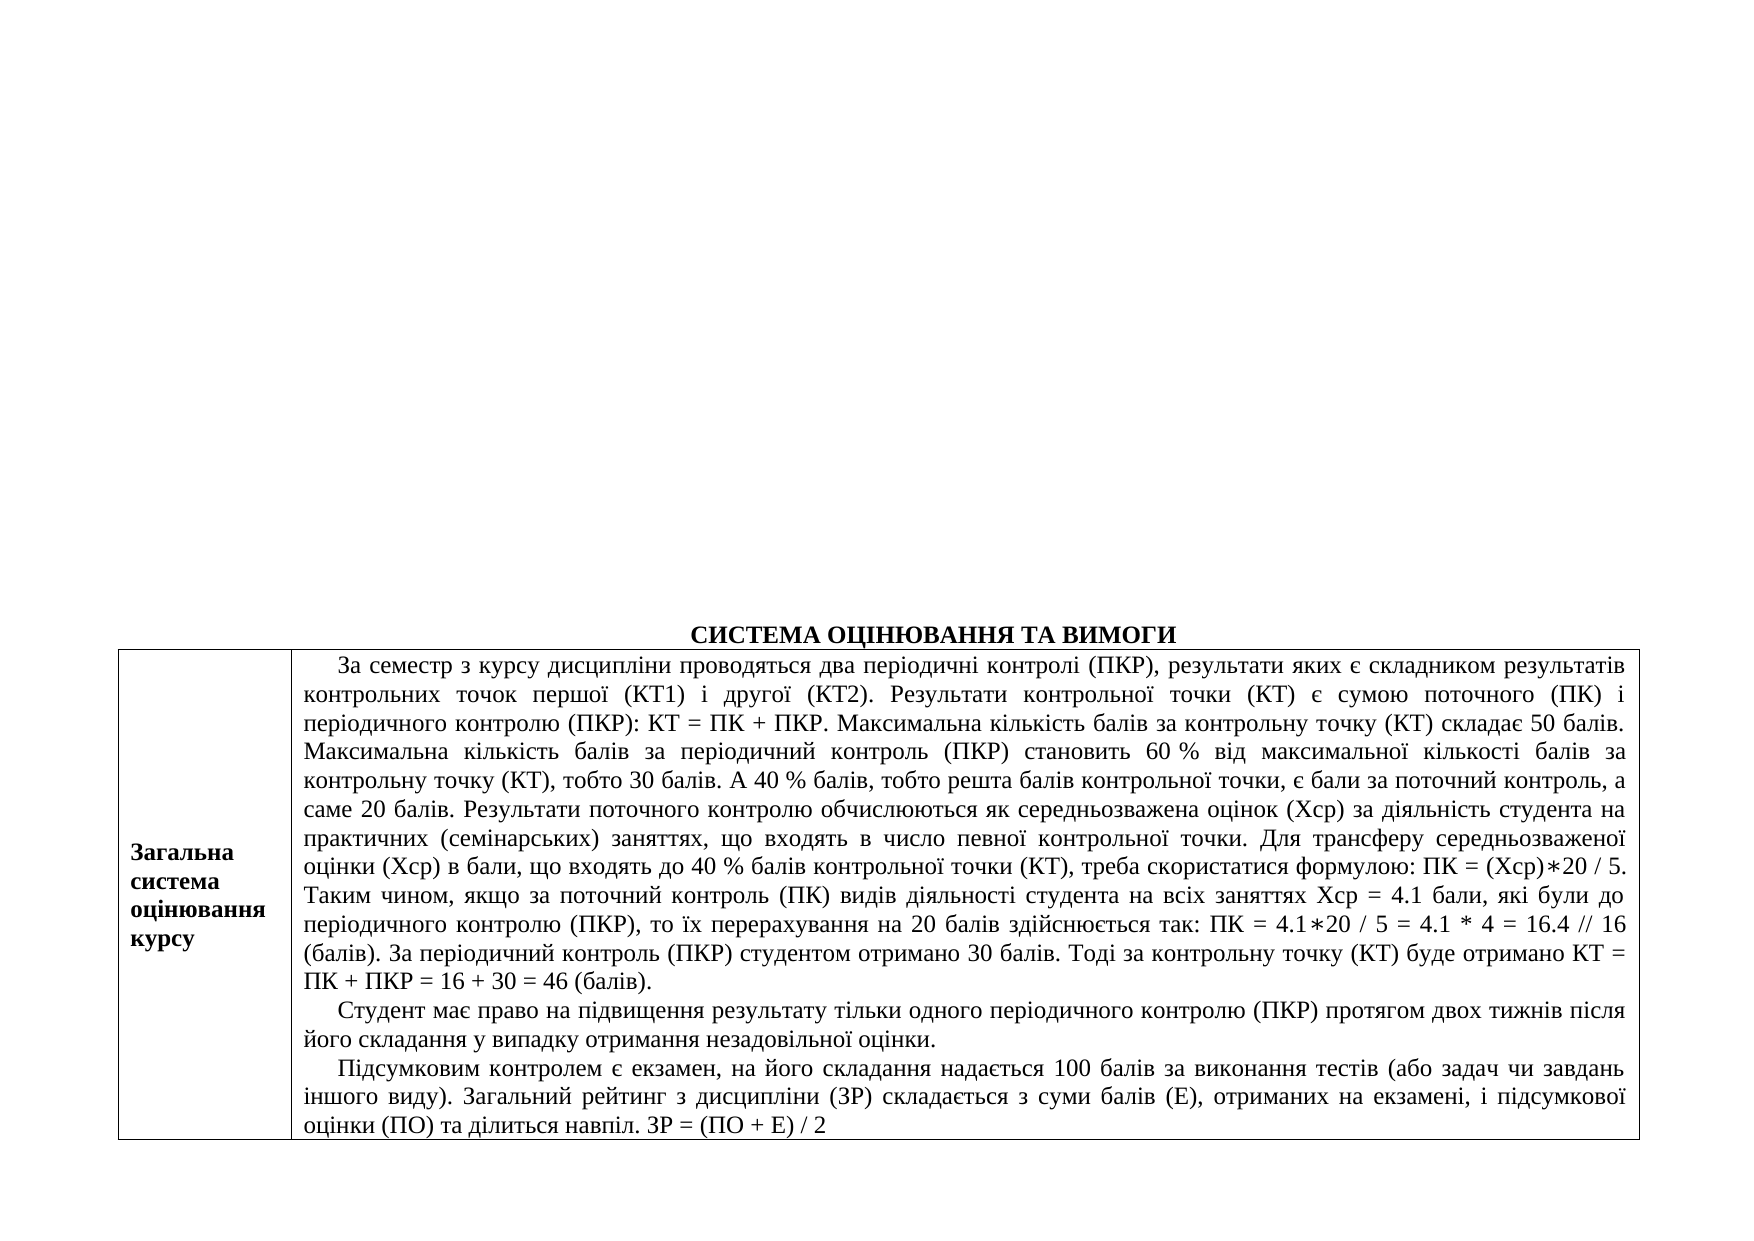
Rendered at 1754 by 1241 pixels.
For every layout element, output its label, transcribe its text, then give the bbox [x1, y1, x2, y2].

table_header Загальна система оцінювання курсу [119, 650, 291, 1139]
list Система оцінювання та вимоги [231, 620, 1636, 649]
table_header За семестр з курсу дисципліни проводяться два періодичні контролі (ПКР), результати яких є складником результатів контрольних точок першої (КТ1) і другої (КТ2). Результати контрольної точки (КТ) є сумою поточного (ПК) і періодичного контролю (ПКР): КТ = ПК + ПКР. Максимальна кількість балів за контрольну точку (КТ) складає 50 балів. Максимальна кількість балів за періодичний контроль (ПКР) становить 60 % від максимальної кількості балів за контрольну точку (КТ), тобто 30 балів. А 40 % балів, тобто решта балів контрольної точки, є бали за поточний контроль, а саме 20 балів. Результати поточного контролю обчислюються як середньозважена оцінок (Хср) за діяльність студента на практичних (семінарських) заняттях, що входять в число певної контрольної точки. Для трансферу середньозваженої оцінки (Хср) в бали, що входять до 40 % балів контрольної точки (КТ), треба скористатися формулою: ПК = (Хср)∗20 / 5. Таким чином, якщо за поточний контроль (ПК) видів діяльності студента на всіх заняттях Хср = 4.1 бали, які були до періодичного контролю (ПКР), то їх перерахування на 20 балів здійснюється так: ПК = 4.1∗20 / 5 = 4.1 * 4 = 16.4 // 16 (балів). За періодичний контроль (ПКР) студентом отримано 30 балів. Тоді за контрольну точку (КТ) буде отримано КТ = ПК + ПКР = 16 + 30 = 46 (балів). Студент має право на підвищення результату тільки одного періодичного контролю (ПКР) протягом двох тижнів після його складання у випадку отримання незадовільної оцінки. Підсумковим контролем є екзамен, на його складання надається 100 балів за виконання тестів (або задач чи завдань іншого виду). Загальний рейтинг з дисципліни (ЗР) складається з суми балів (Е), отриманих на екзамені, і підсумкової оцінки (ПО) та ділиться навпіл. ЗР = (ПО + Е) / 2 [292, 650, 1639, 1139]
